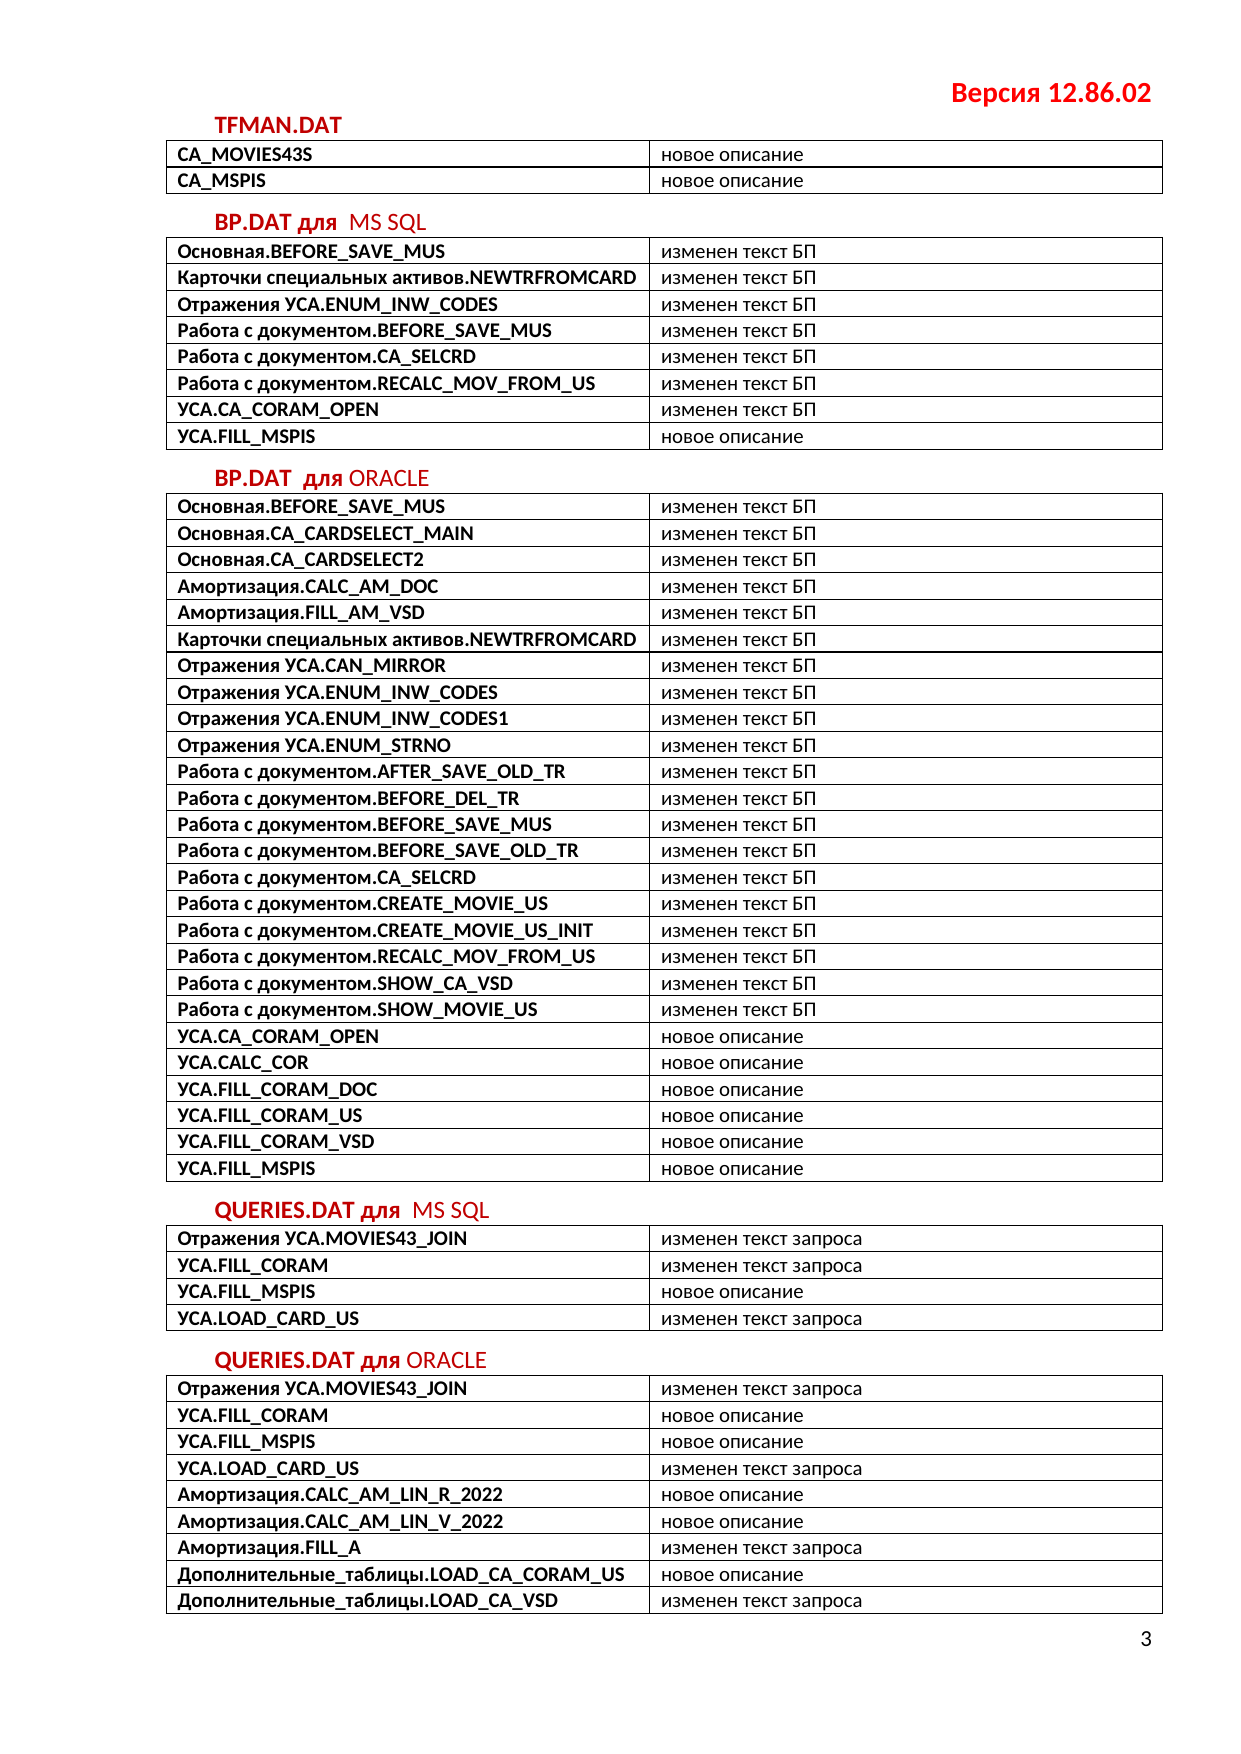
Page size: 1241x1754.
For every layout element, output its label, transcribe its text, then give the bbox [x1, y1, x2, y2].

table_cell УСА.LOAD_CARD_US [167, 1305, 649, 1330]
table_cell УСА.LOAD_CARD_US [167, 1455, 649, 1480]
table_cell изменен текст БП [650, 970, 1162, 995]
table_cell Работа с документом.BEFORE_SAVE_OLD_TR [167, 838, 649, 863]
table_cell новое описание [650, 1129, 1162, 1154]
table_cell изменен текст БП [650, 811, 1162, 837]
table_cell Амортизация.CALC_AM_DOC [167, 573, 649, 598]
table_cell новое описание [650, 1023, 1162, 1048]
table_header новое описание [650, 141, 1162, 166]
table_cell Амортизация.CALC_AM_LIN_R_2022 [167, 1481, 649, 1507]
subtitle queries.dat для MS SQL [214, 1194, 1152, 1224]
table_cell Отражения УСА.ENUM_INW_CODES1 [167, 705, 649, 731]
table_cell Работа с документом.SHOW_MOVIE_US [167, 996, 649, 1022]
table_cell Работа с документом.CREATE_MOVIE_US_INIT [167, 917, 649, 942]
table_cell Основная.CA_CARDSELECT2 [167, 547, 649, 572]
table_cell новое описание [650, 1481, 1162, 1507]
table_cell изменен текст БП [650, 344, 1162, 369]
table_cell изменен текст БП [650, 653, 1162, 678]
table_cell Отражения УСА.ENUM_STRNO [167, 732, 649, 757]
table_cell изменен текст запроса [650, 1534, 1162, 1560]
table_cell УСА.FILL_CORAM_DOC [167, 1076, 649, 1101]
table_cell Отражения УСА.CAN_MIRROR [167, 653, 649, 678]
table_cell изменен текст БП [650, 891, 1162, 916]
table_cell новое описание [650, 1155, 1162, 1181]
table_cell изменен текст БП [650, 758, 1162, 784]
table_cell Амортизация.FILL_AM_VSD [167, 600, 649, 625]
table_cell изменен текст БП [650, 264, 1162, 290]
subtitle tfman.dat [214, 109, 1152, 140]
table_cell УСА.FILL_CORAM_VSD [167, 1129, 649, 1154]
table_cell Отражения УСА.ENUM_INW_CODES [167, 679, 649, 704]
table_cell изменен текст БП [650, 864, 1162, 889]
table_cell изменен текст БП [650, 291, 1162, 316]
table_cell новое описание [650, 1508, 1162, 1533]
table_cell изменен текст запроса [650, 1252, 1162, 1277]
table_cell изменен текст БП [650, 705, 1162, 731]
table_cell УСА.FILL_MSPIS [167, 1429, 649, 1454]
table_cell изменен текст БП [650, 785, 1162, 810]
table_cell Работа с документом.BEFORE_SAVE_MUS [167, 811, 649, 837]
table_cell изменен текст БП [650, 370, 1162, 396]
table_cell изменен текст БП [650, 547, 1162, 572]
table_header Отражения УСА.MOVIES43_JOIN [167, 1226, 649, 1251]
table_cell новое описание [650, 1429, 1162, 1454]
table_cell изменен текст БП [650, 600, 1162, 625]
table_cell новое описание [650, 1561, 1162, 1586]
table_cell Работа с документом.CA_SELCRD [167, 864, 649, 889]
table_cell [650, 1587, 1162, 1613]
table_header Основная.BEFORE_SAVE_MUS [167, 238, 649, 263]
table_cell Дополнительные_таблицы.LOAD_CA_VSD [167, 1587, 649, 1613]
subtitle bp.dat для MS SQL [214, 206, 1152, 237]
table_cell УСА.CA_CORAM_OPEN [167, 397, 649, 422]
table_cell Амортизация.CALC_AM_LIN_V_2022 [167, 1508, 649, 1533]
table_cell изменен текст запроса [650, 1455, 1162, 1480]
subtitle queries.dat для ORACLE [214, 1344, 1152, 1374]
table_cell Работа с документом.CREATE_MOVIE_US [167, 891, 649, 916]
table_cell изменен текст БП [650, 838, 1162, 863]
table_cell Дополнительные_таблицы.LOAD_CA_CORAM_US [167, 1561, 649, 1586]
table_cell Карточки специальных активов.NEWTRFROMCARD [167, 264, 649, 290]
table_cell CA_MSPIS [167, 168, 649, 193]
table_header изменен текст БП [650, 238, 1162, 263]
table_header CA_MOVIES43S [167, 141, 649, 166]
table_cell новое описание [650, 168, 1162, 193]
table_cell новое описание [650, 1102, 1162, 1128]
table_cell изменен текст БП [650, 917, 1162, 942]
table_cell УСА.CALC_COR [167, 1049, 649, 1075]
table_cell Работа с документом.BEFORE_DEL_TR [167, 785, 649, 810]
table_cell Работа с документом.SHOW_CA_VSD [167, 970, 649, 995]
table_cell Основная.CA_CARDSELECT_MAIN [167, 520, 649, 546]
table_cell УСА.FILL_CORAM [167, 1252, 649, 1277]
table_cell Работа с документом.RECALC_MOV_FROM_US [167, 944, 649, 969]
table_cell новое описание [650, 1049, 1162, 1075]
table_header изменен текст БП [650, 494, 1162, 519]
table_cell Отражения УСА.ENUM_INW_CODES [167, 291, 649, 316]
table_cell новое описание [650, 1402, 1162, 1427]
table_cell Карточки специальных активов.NEWTRFROMCARD [167, 626, 649, 651]
table_cell изменен текст БП [650, 944, 1162, 969]
table_header Отражения УСА.MOVIES43_JOIN [167, 1376, 649, 1401]
table_cell УСА.FILL_MSPIS [167, 423, 649, 448]
table_cell изменен текст БП [650, 732, 1162, 757]
table_cell изменен текст БП [650, 573, 1162, 598]
table_cell УСА.FILL_MSPIS [167, 1279, 649, 1304]
table_cell УСА.FILL_CORAM [167, 1402, 649, 1427]
table_cell новое описание [650, 1279, 1162, 1304]
table_cell изменен текст БП [650, 397, 1162, 422]
table_cell изменен текст запроса [650, 1305, 1162, 1330]
table_cell УСА.FILL_CORAM_US [167, 1102, 649, 1128]
table_header изменен текст запроса [650, 1376, 1162, 1401]
table_cell изменен текст БП [650, 626, 1162, 651]
table_cell новое описание [650, 1076, 1162, 1101]
table_cell Амортизация.FILL_A [167, 1534, 649, 1560]
table_cell изменен текст БП [650, 317, 1162, 343]
table_cell УСА.FILL_MSPIS [167, 1155, 649, 1181]
table_header изменен текст запроса [650, 1226, 1162, 1251]
table_cell изменен текст БП [650, 520, 1162, 546]
subtitle bp.dat для ORACLE [214, 462, 1152, 493]
table_cell УСА.CA_CORAM_OPEN [167, 1023, 649, 1048]
table_cell изменен текст БП [650, 679, 1162, 704]
table_cell Работа с документом.AFTER_SAVE_OLD_TR [167, 758, 649, 784]
table_cell новое описание [650, 423, 1162, 448]
table_cell изменен текст БП [650, 996, 1162, 1022]
table_cell Работа с документом.BEFORE_SAVE_MUS [167, 317, 649, 343]
table_cell Работа с документом.RECALC_MOV_FROM_US [167, 370, 649, 396]
table_cell Работа с документом.CA_SELCRD [167, 344, 649, 369]
table_header Основная.BEFORE_SAVE_MUS [167, 494, 649, 519]
